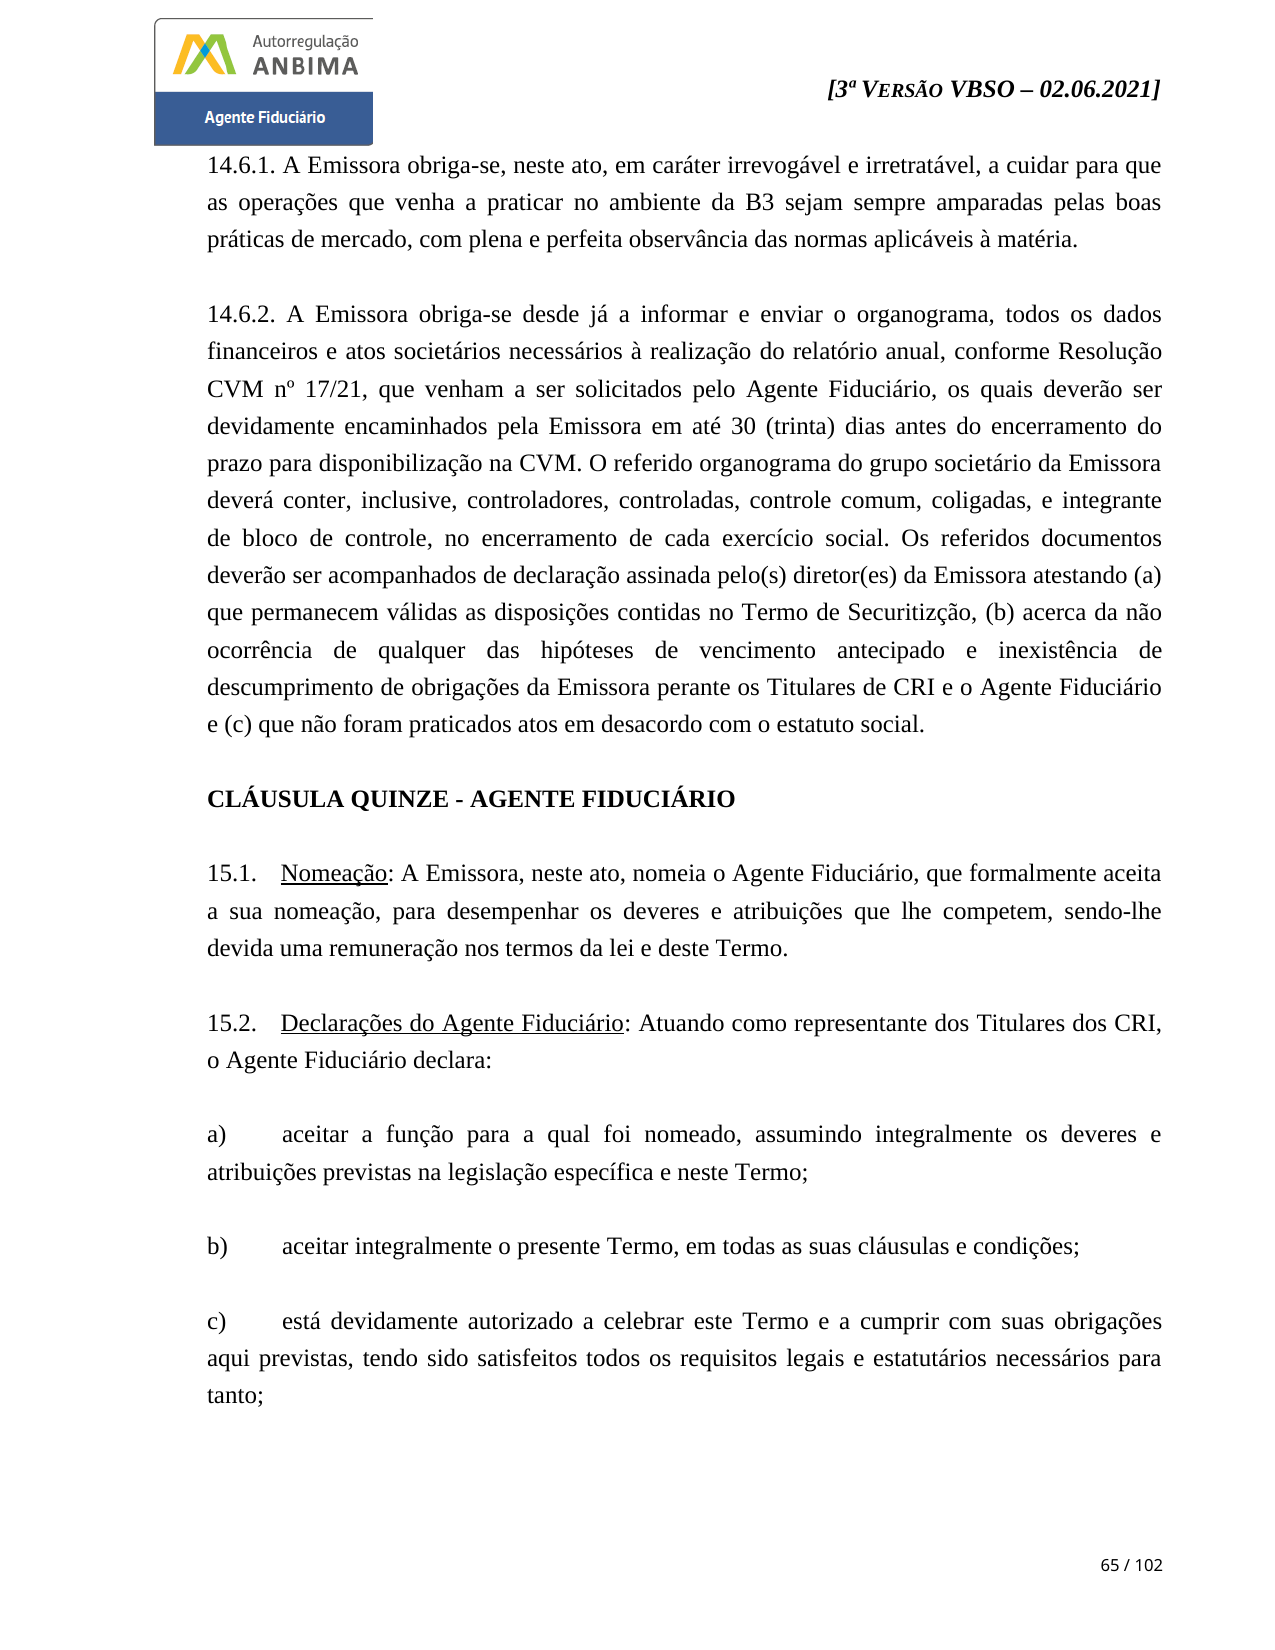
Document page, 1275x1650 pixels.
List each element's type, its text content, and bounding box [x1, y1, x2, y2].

text 14.6.2. A Emissora obriga-se desde já a informar e enviar o organograma, todos os dados financeiros e atos societários necessários à realização do relatório anual, conforme Resolução CVM nº 17/21, que venham a ser solicitados pelo Agente Fiduciário, os quais deverão ser devidamente encaminhados pela Emissora em até 30 (trinta) dias antes do encerramento do prazo para disponibilização na CVM. O referido organograma do grupo societário da Emissora deverá conter, inclusive, controladores, controladas, controle comum, coligadas, e integrante de bloco de controle, no encerramento de cada exercício social. Os referidos documentos deverão ser acompanhados de declaração assinada pelo(s) diretor(es) da Emissora atestando (a) que permanecem válidas as disposições contidas no Termo de Securitizção, (b) acerca da não ocorrência de qualquer das hipóteses de vencimento antecipado e inexistência de descumprimento de obrigações da Emissora perante os Titulares de CRI e o Agente Fiduciário e (c) que não foram praticados atos em desacordo com o estatuto social. [207, 299, 1163, 738]
subtitle CLÁUSULA QUINZE - AGENTE FIDUCIÁRIO [207, 784, 1163, 813]
list aceitar integralmente o presente Termo, em todas as suas cláusulas e condições; [207, 1231, 1163, 1260]
list aceitar a função para a qual foi nomeado, assumindo integralmente os deveres e atribuições previstas na legislação específica e neste Termo; [207, 1119, 1163, 1186]
list está devidamente autorizado a celebrar este Termo e a cumprir com suas obrigações aqui previstas, tendo sido satisfeitos todos os requisitos legais e estatutários necessários para tanto; [207, 1306, 1163, 1409]
text 14.6.1. A Emissora obriga-se, neste ato, em caráter irrevogável e irretratável, a cuidar para que as operações que venha a praticar no ambiente da B3 sejam sempre amparadas pelas boas práticas de mercado, com plena e perfeita observância das normas aplicáveis à matéria. [207, 150, 1163, 253]
text 15.1. Nomeação: A Emissora, neste ato, nomeia o Agente Fiduciário, que formalmente aceita a sua nomeação, para desempenhar os deveres e atribuições que lhe competem, sendo-lhe devida uma remuneração nos termos da lei e deste Termo. [207, 858, 1163, 962]
text 15.2. Declarações do Agente Fiduciário: Atuando como representante dos Titulares dos CRI, o Agente Fiduciário declara: [207, 1008, 1163, 1074]
